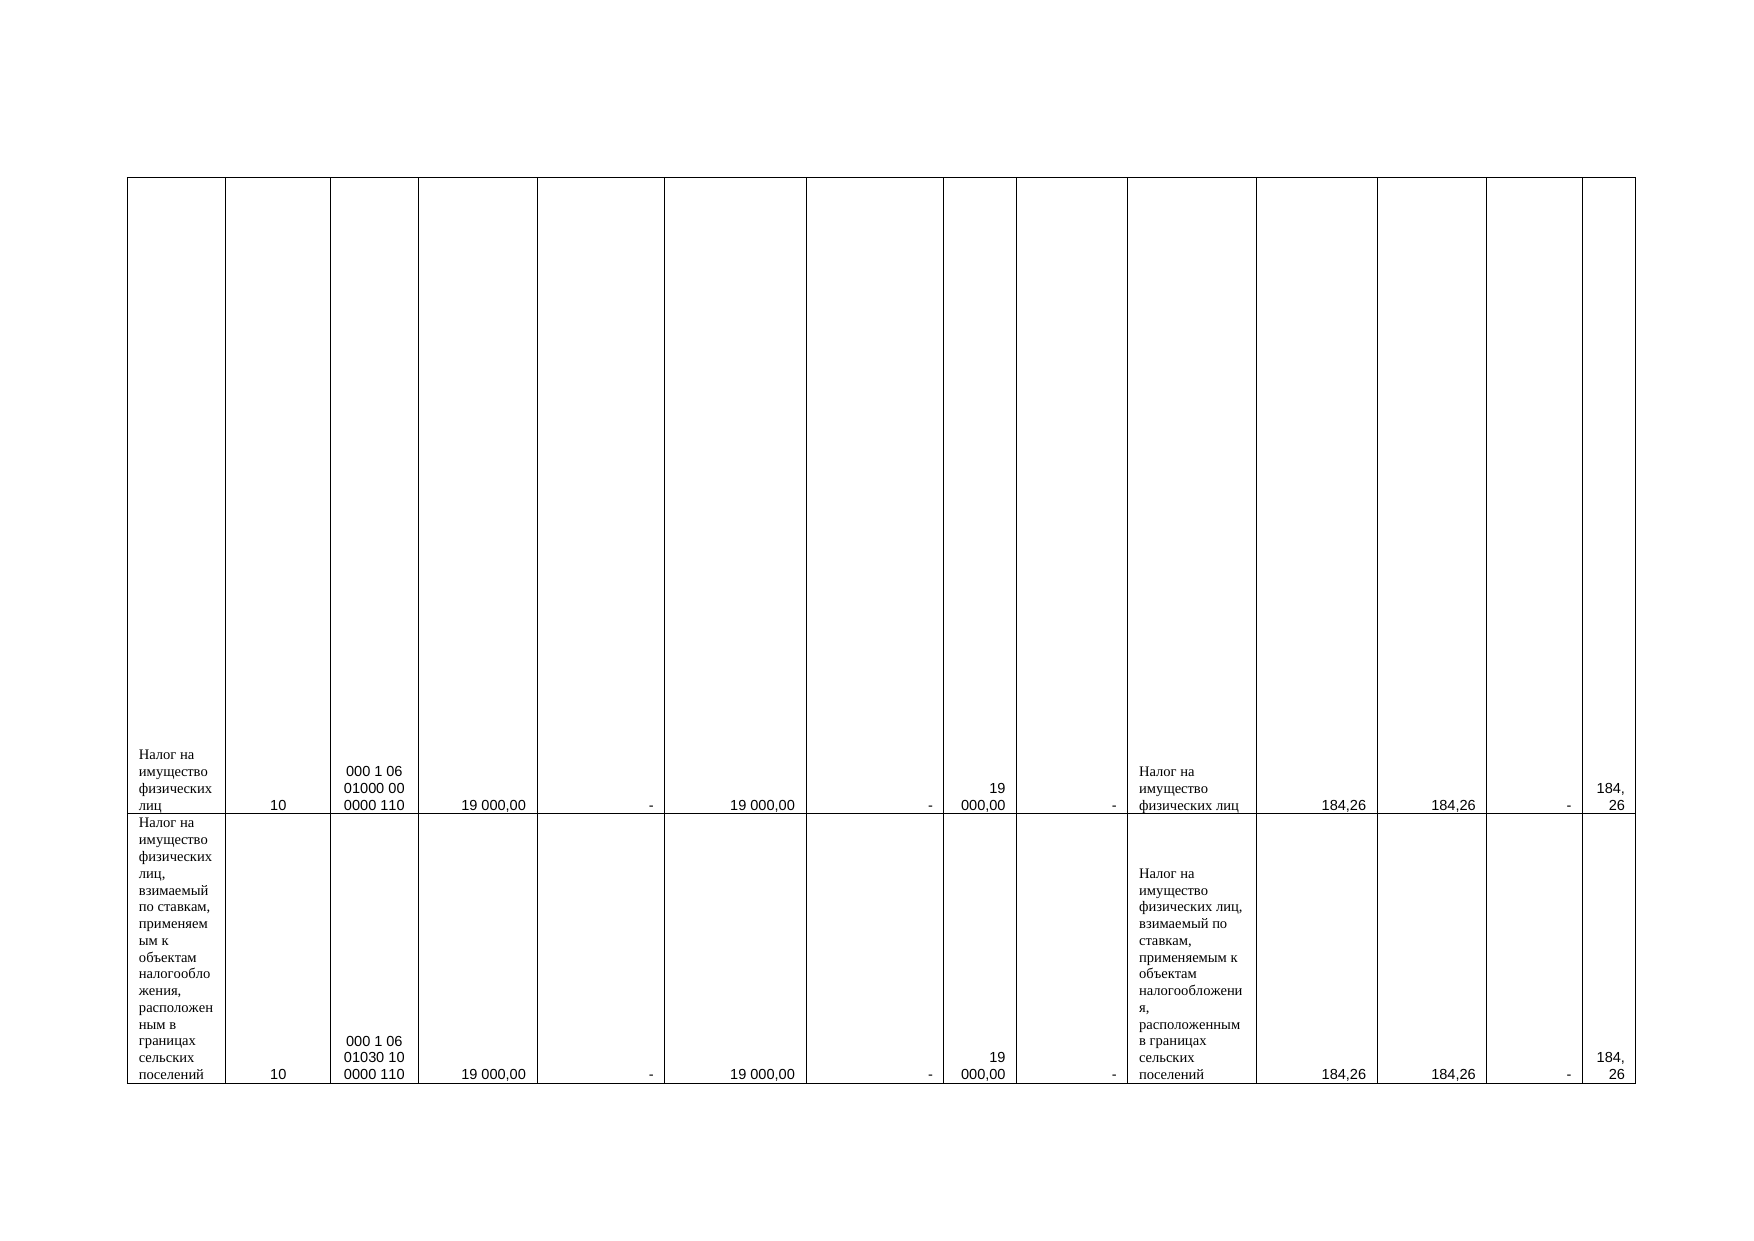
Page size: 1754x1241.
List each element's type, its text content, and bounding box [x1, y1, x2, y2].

table_cell - [807, 814, 943, 1082]
table_cell 184,26 [1257, 814, 1377, 1082]
table_cell - [1017, 178, 1127, 813]
table_cell 184,26 [1257, 178, 1377, 813]
table_cell 000 1 06 01030 10 0000 110 [331, 814, 418, 1082]
table_cell Налог на имущество физических лиц [1128, 178, 1256, 813]
table_cell 184,26 [1583, 814, 1635, 1082]
table_cell 19 000,00 [665, 178, 806, 813]
table_cell - [538, 814, 664, 1082]
table_cell 184,26 [1583, 178, 1635, 813]
table_cell 19 000,00 [944, 814, 1016, 1082]
table_cell Налог на имущество физических лиц [128, 178, 225, 813]
table_cell - [1487, 178, 1582, 813]
table_cell - [1487, 814, 1582, 1082]
table_cell 10 [226, 178, 330, 813]
table_cell 19 000,00 [944, 178, 1016, 813]
table_cell Налог на имущество физических лиц, взимаемый по ставкам, применяемым к объектам налогообложения, расположенным в границах сельских поселений [1128, 814, 1256, 1082]
table_cell Налог на имущество физических лиц, взимаемый по ставкам, применяемым к объектам налогообложения, расположенным в границах сельских поселений [128, 814, 225, 1082]
table_cell 184,26 [1378, 178, 1486, 813]
table_cell - [1017, 814, 1127, 1082]
table_cell 19 000,00 [665, 814, 806, 1082]
table_cell 19 000,00 [419, 178, 537, 813]
table_cell - [807, 178, 943, 813]
table_cell 19 000,00 [419, 814, 537, 1082]
table_cell - [538, 178, 664, 813]
table_cell 184,26 [1378, 814, 1486, 1082]
table_cell 000 1 06 01000 00 0000 110 [331, 178, 418, 813]
table_cell 10 [226, 814, 330, 1082]
